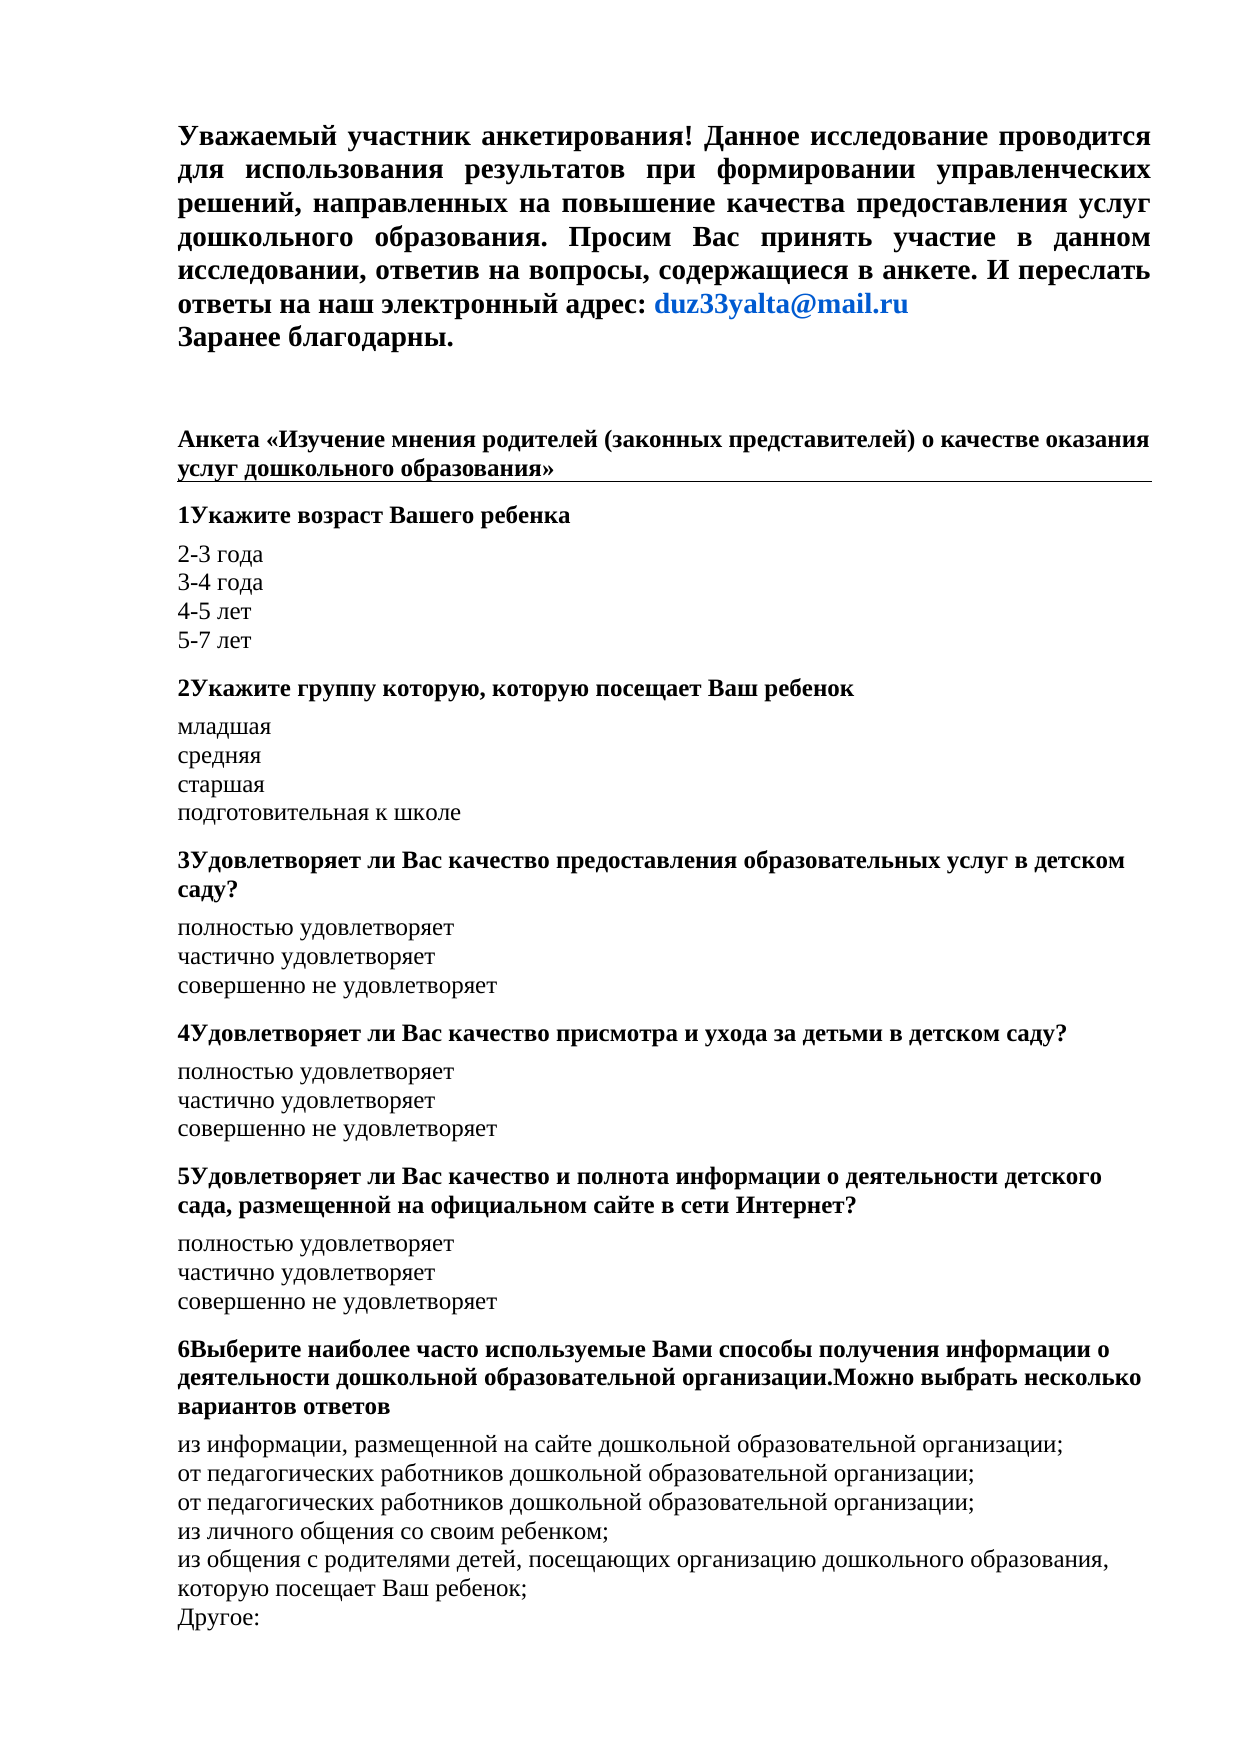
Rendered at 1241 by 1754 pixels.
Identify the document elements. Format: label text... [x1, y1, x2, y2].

text из информации, размещенной на сайте дошкольной образовательной организации; [177, 1429, 1152, 1458]
text Анкета «Изучение мнения родителей (законных представителей) о качестве оказания услуг дошкольного образования» [177, 424, 1152, 481]
text частично удовлетворяет [177, 1257, 1152, 1286]
text совершенно не удовлетворяет [177, 970, 1152, 998]
text 3-4 года [177, 567, 1152, 596]
text 5Удовлетворяет ли Вас качество и полнота информации о деятельности детского сада, размещенной на официальном сайте в сети Интернет? [177, 1161, 1152, 1219]
text Уважаемый участник анкетирования! Данное исследование проводится для использования результатов при формировании управленческих решений, направленных на повышение качества предоставления услуг дошкольного образования. Просим Вас принять участие в данном исследовании, ответив на вопросы, содержащиеся в анкете. И переслать ответы на наш электронный адрес: duz33yalta@mail.ru [177, 118, 1152, 319]
text полностью удовлетворяет [177, 1228, 1152, 1257]
text младшая [177, 711, 1152, 740]
text 3Удовлетворяет ли Вас качество предоставления образовательных услуг в детском саду? [177, 845, 1152, 903]
text 4-5 лет [177, 596, 1152, 625]
text старшая [177, 769, 1152, 797]
text частично удовлетворяет [177, 941, 1152, 970]
text Заранее благодарны. [177, 319, 1152, 353]
text 4Удовлетворяет ли Вас качество присмотра и ухода за детьми в детском саду? [177, 1018, 1152, 1046]
text совершенно не удовлетворяет [177, 1113, 1152, 1142]
text из общения с родителями детей, посещающих организацию дошкольного образования, которую посещает Ваш ребенок; [177, 1544, 1152, 1602]
text 1Укажите возраст Вашего ребенка [177, 500, 1152, 529]
text полностью удовлетворяет [177, 912, 1152, 941]
text 2Укажите группу которую, которую посещает Ваш ребенок [177, 673, 1152, 702]
text 2-3 года [177, 539, 1152, 567]
text частично удовлетворяет [177, 1085, 1152, 1113]
text от педагогических работников дошкольной образовательной организации; [177, 1487, 1152, 1516]
text из личного общения со своим ребенком; [177, 1516, 1152, 1544]
text полностью удовлетворяет [177, 1056, 1152, 1085]
text средняя [177, 740, 1152, 769]
text 6Выберите наиболее часто используемые Вами способы получения информации о деятельности дошкольной образовательной организации.Можно выбрать несколько вариантов ответов [177, 1334, 1152, 1420]
text от педагогических работников дошкольной образовательной организации; [177, 1458, 1152, 1487]
text подготовительная к школе [177, 797, 1152, 826]
text 5-7 лет [177, 625, 1152, 654]
text Другое: [177, 1602, 1152, 1631]
text совершенно не удовлетворяет [177, 1286, 1152, 1314]
